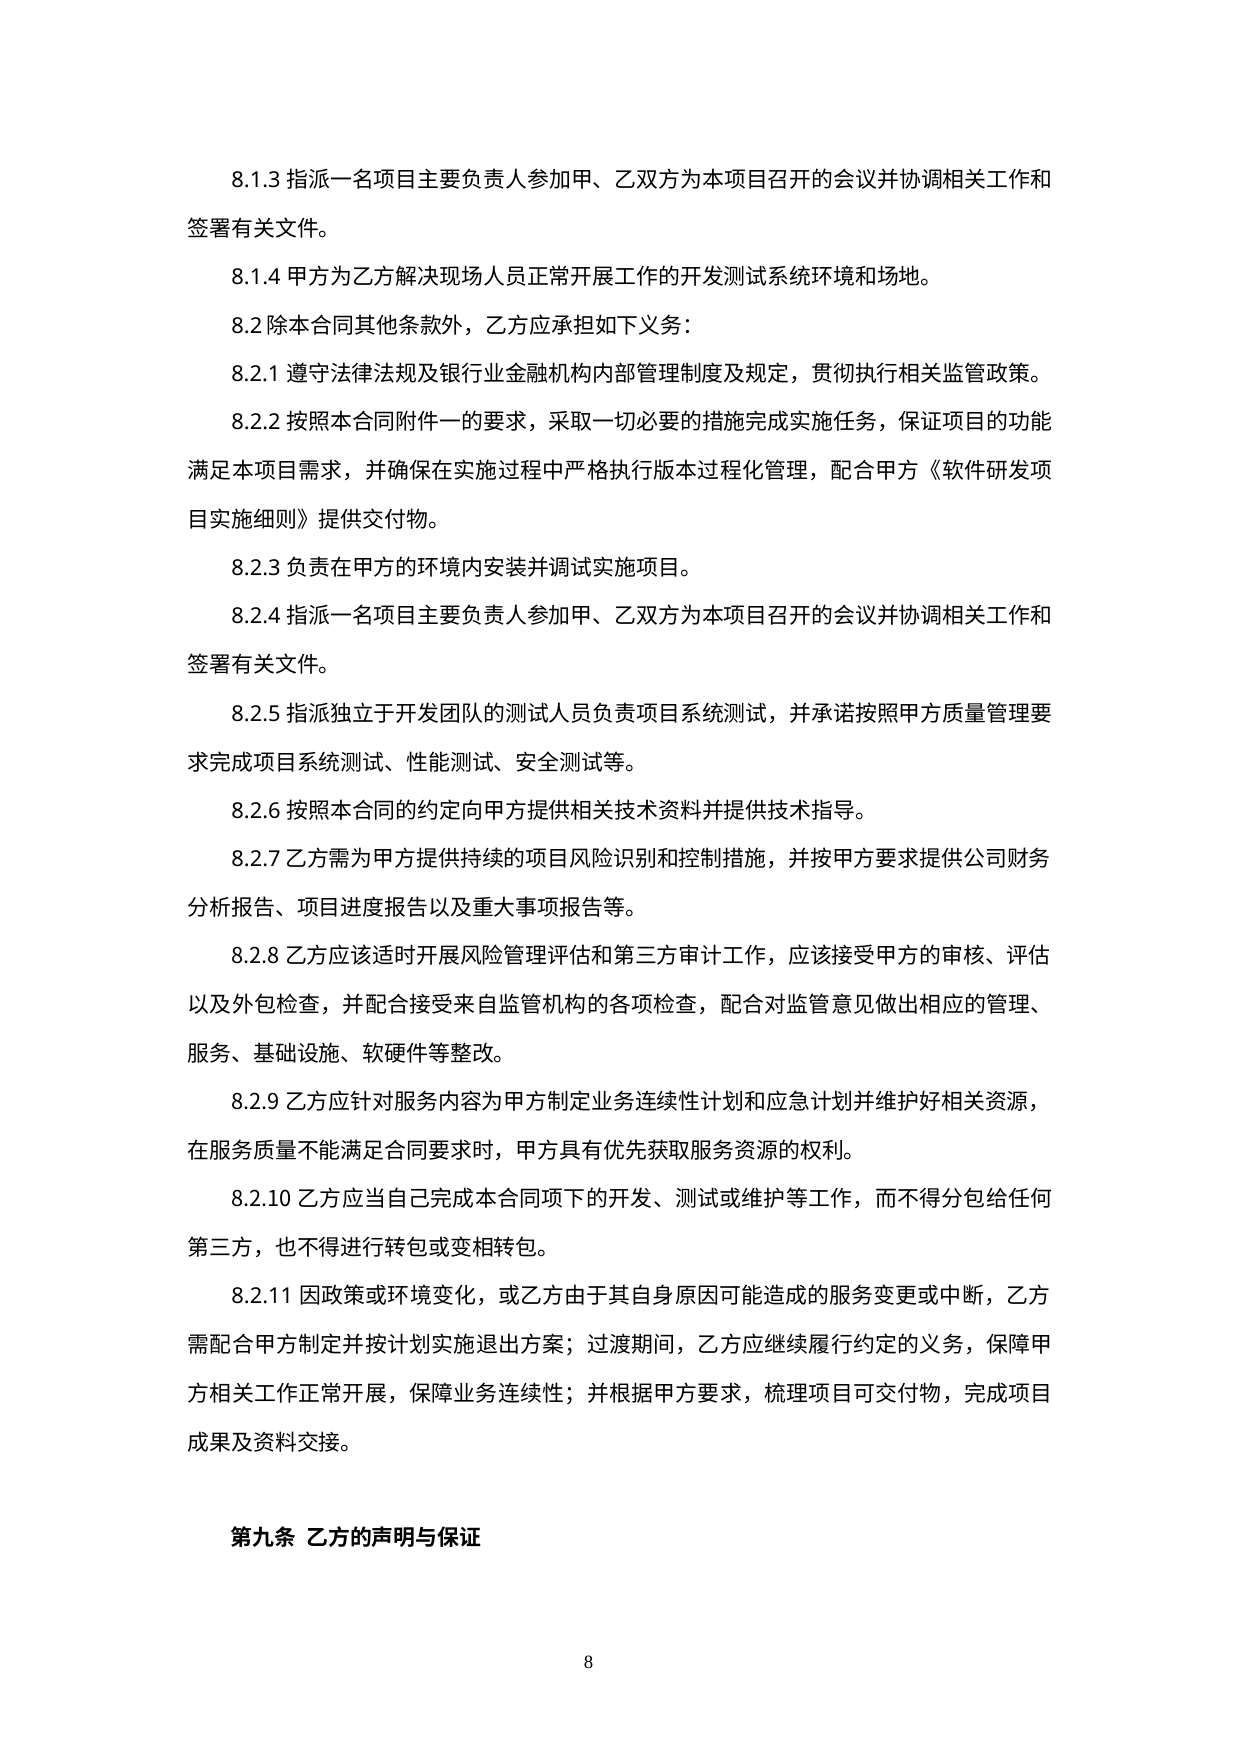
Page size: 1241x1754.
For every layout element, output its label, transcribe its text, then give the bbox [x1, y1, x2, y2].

text 8.2.9 乙方应针对服务内容为甲方制定业务连续性计划和应急计划并维护好相关资源，在服务质量不能满足合同要求时，甲方具有优先获取服务资源的权利。 [187, 1084, 1053, 1165]
text 8.2.7乙方需为甲方提供持续的项目风险识别和控制措施，并按甲方要求提供公司财务分析报告、项目进度报告以及重大事项报告等。 [187, 841, 1053, 922]
text 8.2.2 按照本合同附件一的要求，采取一切必要的措施完成实施任务，保证项目的功能满足本项目需求，并确保在实施过程中严格执行版本过程化管理，配合甲方《软件研发项目实施细则》提供交付物。 [187, 404, 1053, 534]
text 第九条 乙方的声明与保证 [187, 1520, 1053, 1552]
text 8.1.3 指派一名项目主要负责人参加甲、乙双方为本项目召开的会议并协调相关工作和签署有关文件。 [187, 162, 1053, 243]
text 8.2.10 乙方应当自己完成本合同项下的开发、测试或维护等工作，而不得分包给任何第三方，也不得进行转包或变相转包。 [187, 1181, 1053, 1262]
text 8.2.6 按照本合同的约定向甲方提供相关技术资料并提供技术指导。 [187, 792, 1053, 825]
text 8.2除本合同其他条款外，乙方应承担如下义务： [187, 307, 1053, 340]
text 8.2.5 指派独立于开发团队的测试人员负责项目系统测试，并承诺按照甲方质量管理要求完成项目系统测试、性能测试、安全测试等。 [187, 695, 1053, 777]
text 8.2.11 因政策或环境变化，或乙方由于其自身原因可能造成的服务变更或中断，乙方需配合甲方制定并按计划实施退出方案；过渡期间，乙方应继续履行约定的义务，保障甲方相关工作正常开展，保障业务连续性；并根据甲方要求，梳理项目可交付物，完成项目成果及资料交接。 [187, 1278, 1053, 1457]
text 8.2.4 指派一名项目主要负责人参加甲、乙双方为本项目召开的会议并协调相关工作和签署有关文件。 [187, 598, 1053, 679]
text 8.2.1 遵守法律法规及银行业金融机构内部管理制度及规定，贯彻执行相关监管政策。 [187, 356, 1053, 388]
text 8.1.4 甲方为乙方解决现场人员正常开展工作的开发测试系统环境和场地。 [187, 259, 1053, 292]
text 8.2.8 乙方应该适时开展风险管理评估和第三方审计工作，应该接受甲方的审核、评估以及外包检查，并配合接受来自监管机构的各项检查，配合对监管意见做出相应的管理、服务、基础设施、软硬件等整改。 [187, 938, 1053, 1068]
text 8.2.3 负责在甲方的环境内安装并调试实施项目。 [187, 550, 1053, 582]
